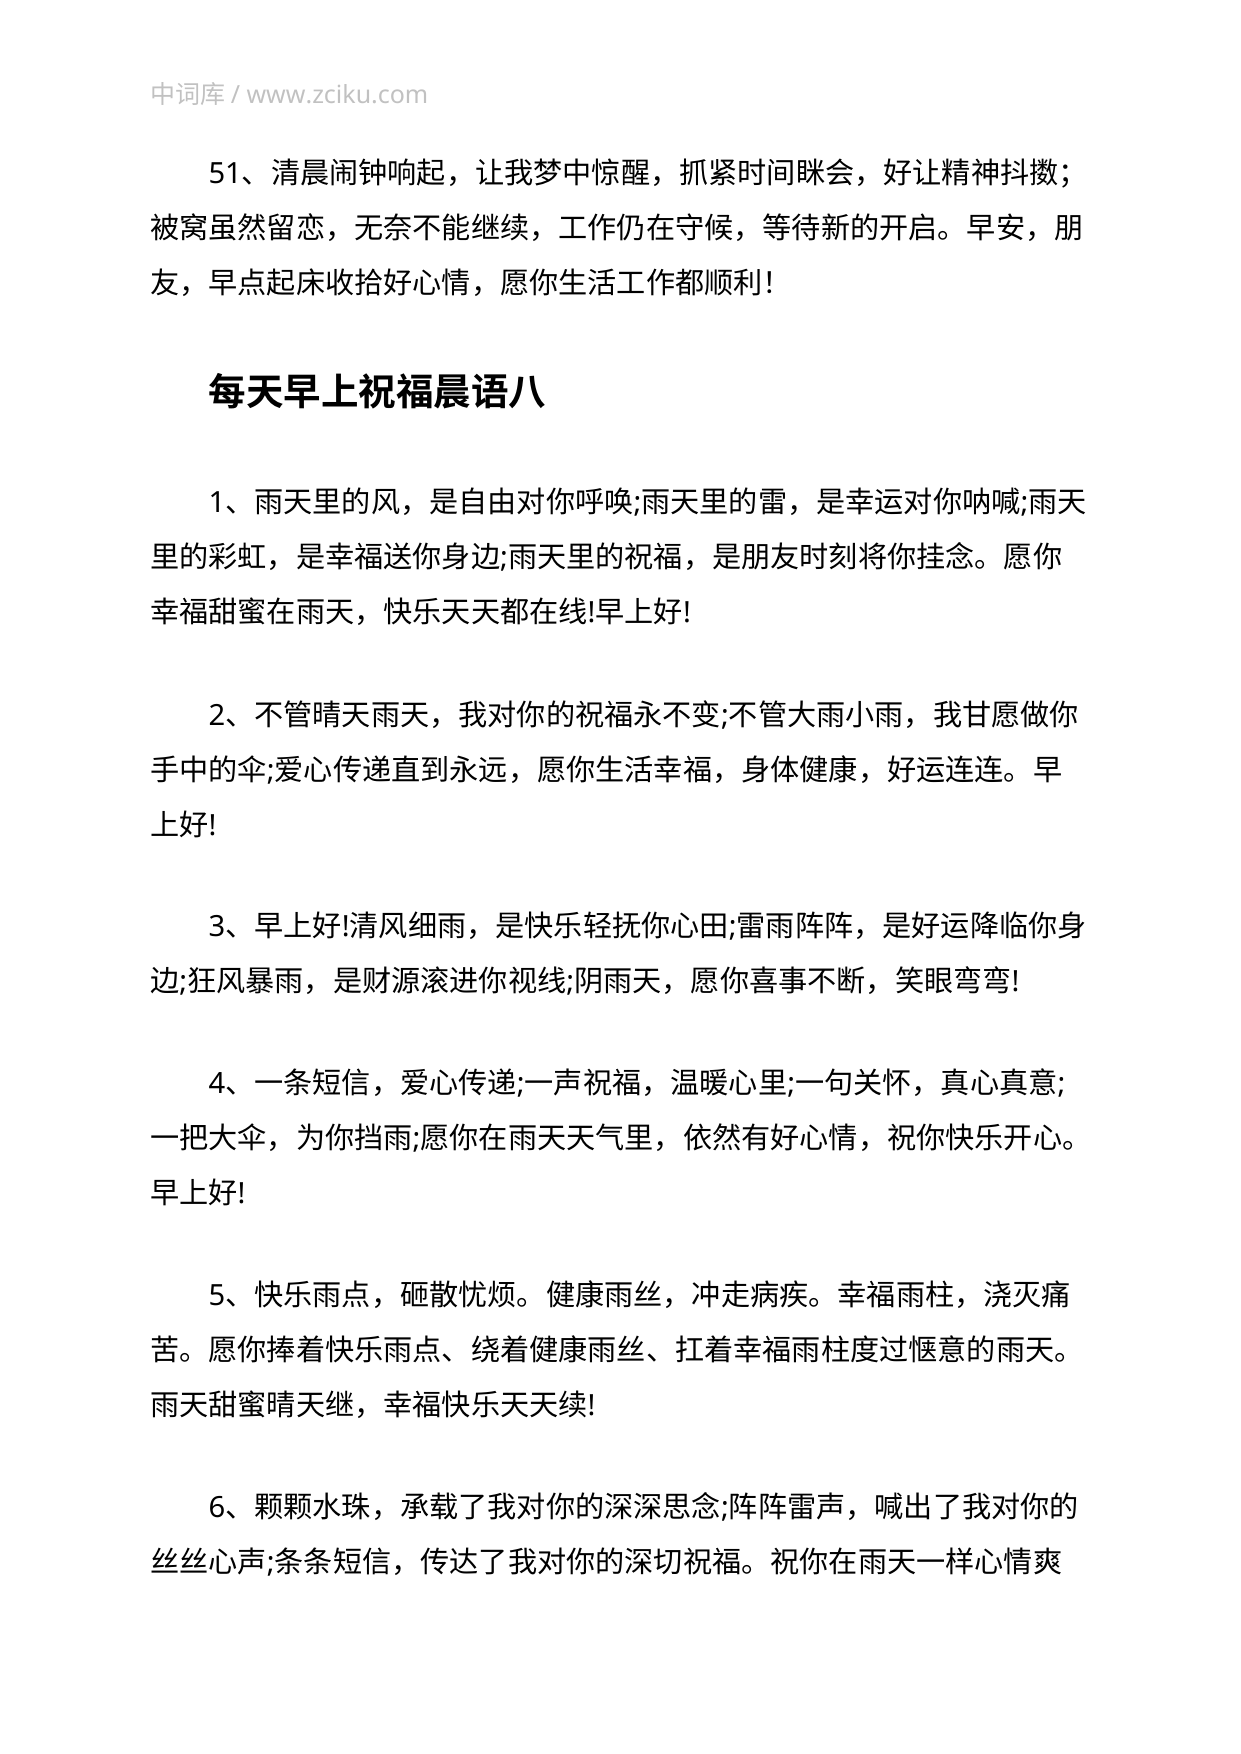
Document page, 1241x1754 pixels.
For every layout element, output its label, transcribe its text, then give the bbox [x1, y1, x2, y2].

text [150, 1484, 1090, 1581]
text 3、早上好!清风细雨，是快乐轻抚你心田;雷雨阵阵，是好运降临你身边;狂风暴雨，是财源滚进你视线;阴雨天，愿你喜事不断，笑眼弯弯! [150, 903, 1090, 1000]
text 1、雨天里的风，是自由对你呼唤;雨天里的雷，是幸运对你呐喊;雨天里的彩虹，是幸福送你身边;雨天里的祝福，是朋友时刻将你挂念。愿你幸福甜蜜在雨天，快乐天天都在线!早上好! [150, 479, 1090, 631]
text 51、清晨闹钟响起，让我梦中惊醒，抓紧时间眯会，好让精神抖擞；被窝虽然留恋，无奈不能继续，工作仍在守候，等待新的开启。早安，朋友，早点起床收拾好心情，愿你生活工作都顺利！ [150, 150, 1090, 302]
text 5、快乐雨点，砸散忧烦。健康雨丝，冲走病疾。幸福雨柱，浇灭痛苦。愿你捧着快乐雨点、绕着健康雨丝、扛着幸福雨柱度过惬意的雨天。雨天甜蜜晴天继，幸福快乐天天续! [150, 1272, 1090, 1424]
text 2、不管晴天雨天，我对你的祝福永不变;不管大雨小雨，我甘愿做你手中的伞;爱心传递直到永远，愿你生活幸福，身体健康，好运连连。早上好! [150, 691, 1090, 843]
text 4、一条短信，爱心传递;一声祝福，温暖心里;一句关怀，真心真意;一把大伞，为你挡雨;愿你在雨天天气里，依然有好心情，祝你快乐开心。早上好! [150, 1060, 1090, 1212]
text 每天早上祝福晨语八 [150, 362, 1090, 416]
